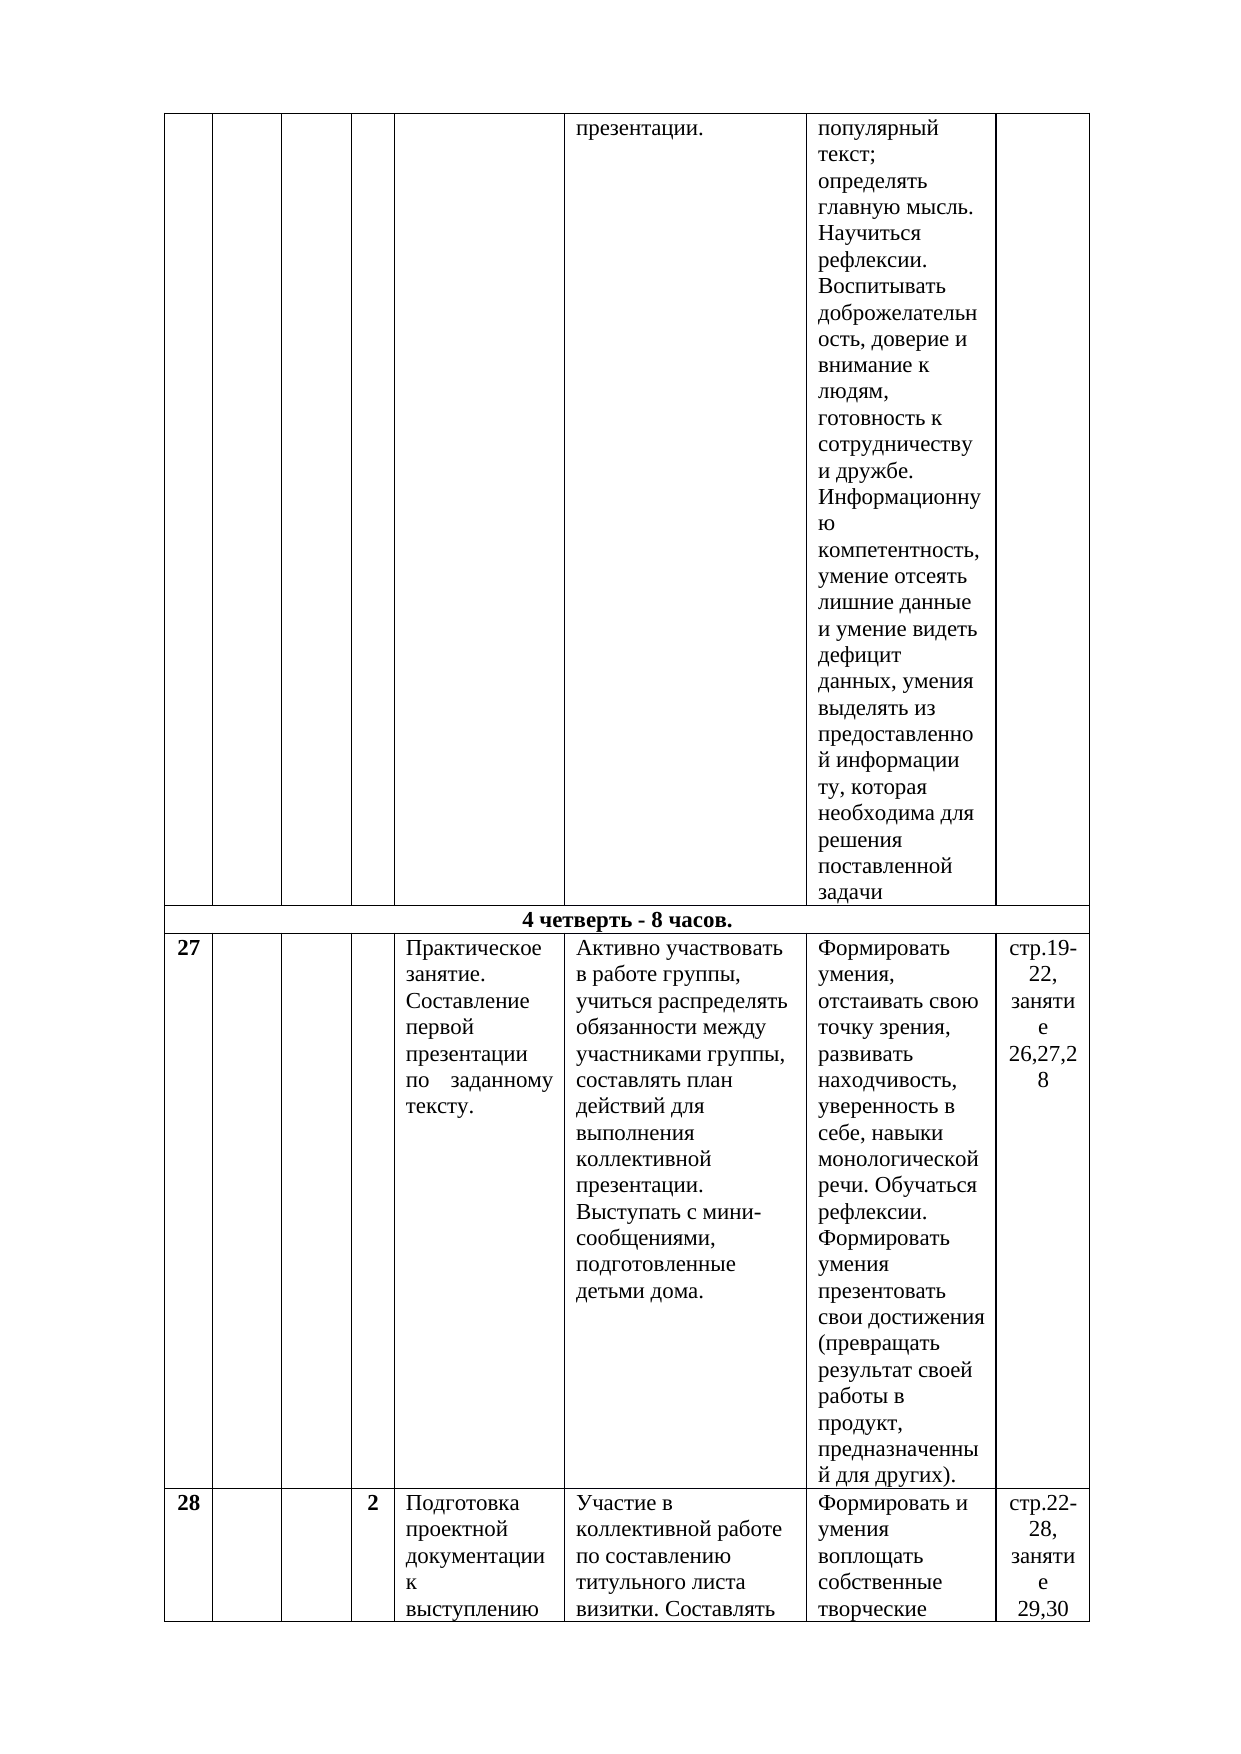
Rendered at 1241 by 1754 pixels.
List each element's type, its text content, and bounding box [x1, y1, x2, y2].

table_cell [213, 1489, 281, 1621]
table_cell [565, 1489, 806, 1621]
table_cell [352, 934, 394, 1488]
table_cell [213, 934, 281, 1488]
table_cell 28 [165, 1489, 212, 1621]
table_cell [282, 1489, 351, 1621]
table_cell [997, 1489, 1089, 1621]
table_cell стр.19-22, занятие 26,27,28 [997, 934, 1089, 1488]
table_cell 27 [165, 934, 212, 1488]
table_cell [807, 1489, 995, 1621]
table_cell [213, 114, 281, 905]
table_cell Формировать умения, отстаивать свою точку зрения, развивать находчивость, уверенность в себе, навыки монологической речи. Обучаться рефлексии. Формировать умения презентовать свои достижения (превращать результат своей работы в продукт, предназначенный для других). [807, 934, 995, 1488]
table_cell 26 [165, 114, 212, 905]
table_cell 4 четверть - 8 часов. [165, 906, 1089, 933]
table_cell Практическое занятие. Составление первой презентации по заданному тексту. [395, 934, 564, 1488]
table_cell [282, 114, 351, 905]
table_cell [282, 934, 351, 1488]
table_cell Активно участвовать в работе группы, учиться распределять обязанности между участниками группы, составлять план действий для выполнения коллективной презентации. Выступать с мини-сообщениями, подготовленные детьми дома. [565, 934, 806, 1488]
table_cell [395, 1489, 564, 1621]
table_cell 2 [352, 1489, 394, 1621]
